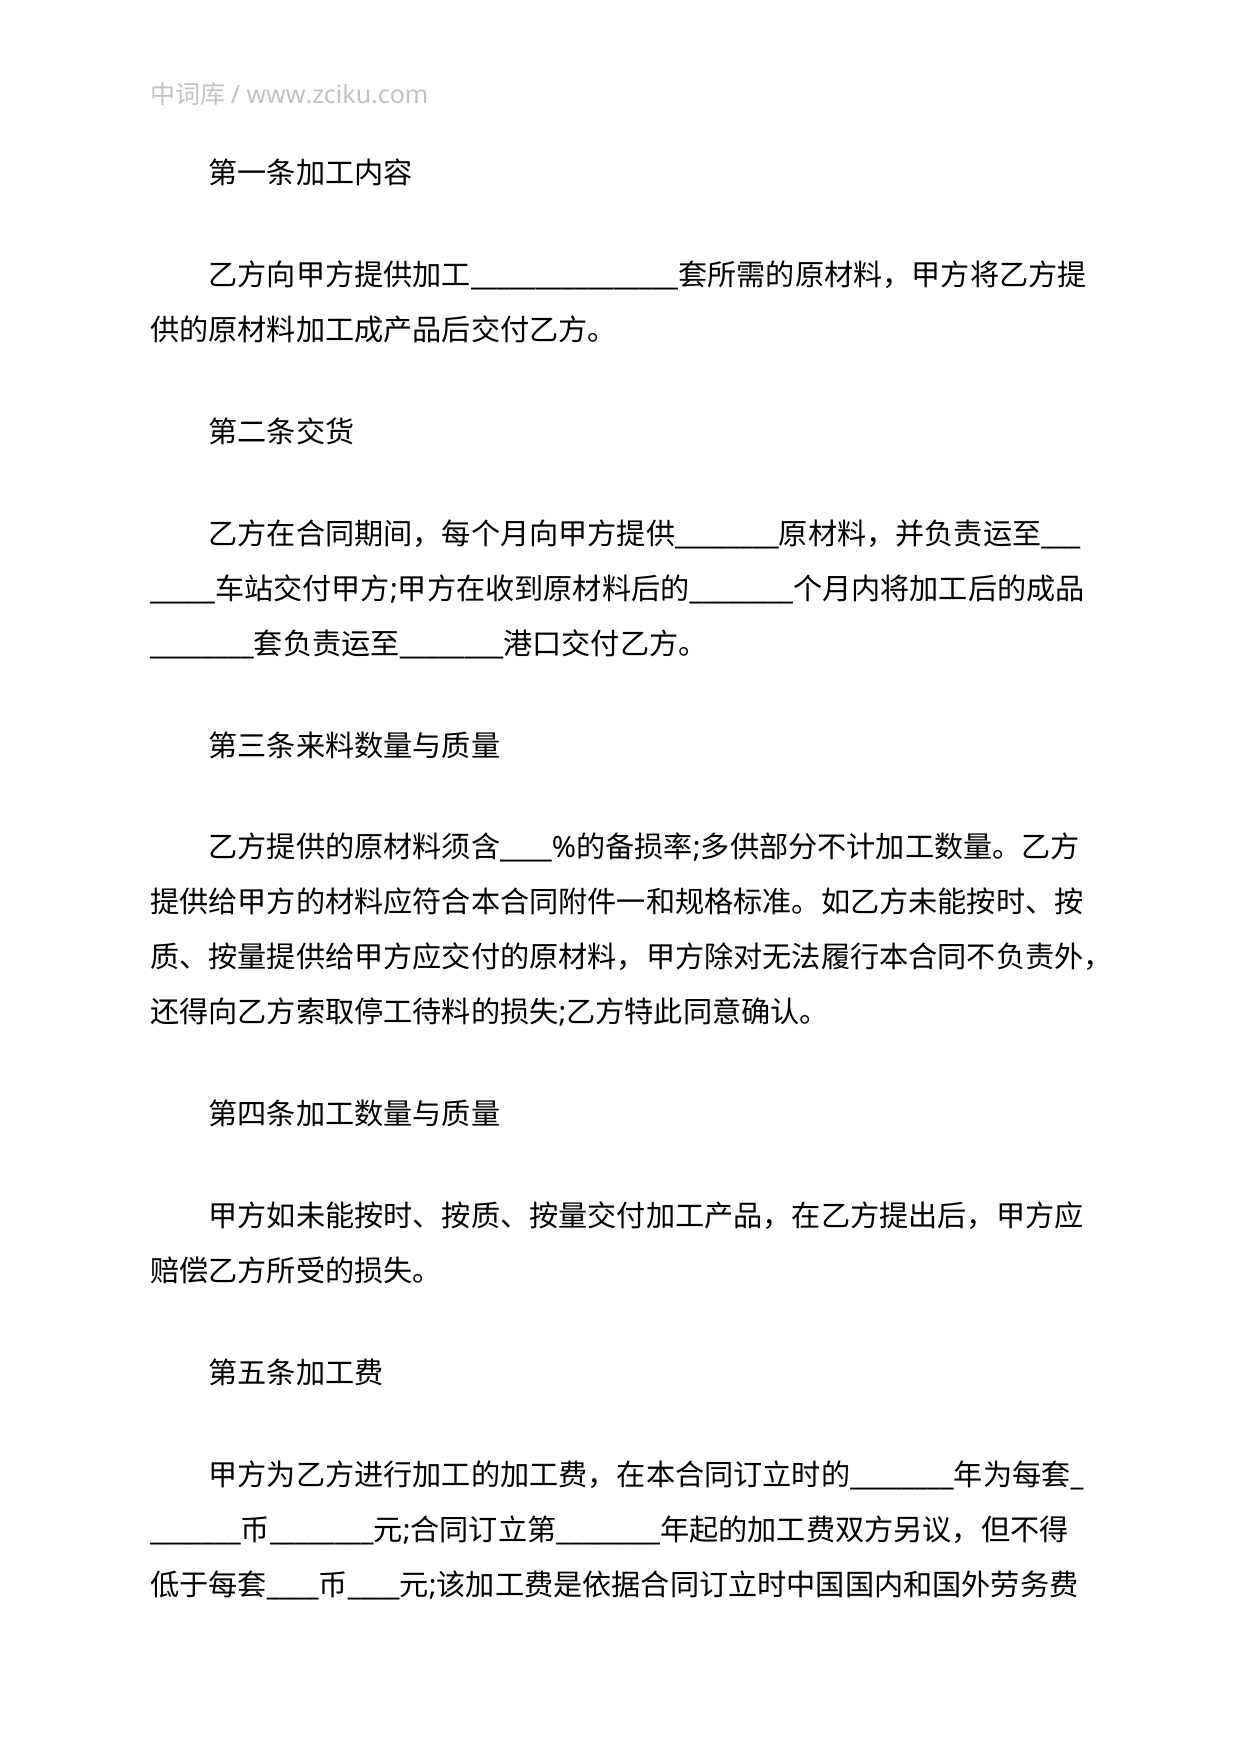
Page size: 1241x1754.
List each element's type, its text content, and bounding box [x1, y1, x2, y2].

text 乙方向甲方提供加工________________套所需的原材料，甲方将乙方提供的原材料加工成产品后交付乙方。 [150, 252, 1090, 349]
text 第一条加工内容 [150, 150, 1090, 192]
text 乙方提供的原材料须含____%的备损率;多供部分不计加工数量。乙方提供给甲方的材料应符合本合同附件一和规格标准。如乙方未能按时、按质、按量提供给甲方应交付的原材料，甲方除对无法履行本合同不负责外，还得向乙方索取停工待料的损失;乙方特此同意确认。 [150, 824, 1090, 1031]
text 乙方在合同期间，每个月向甲方提供________原材料，并负责运至________车站交付甲方;甲方在收到原材料后的________个月内将加工后的成品________套负责运至________港口交付乙方。 [150, 510, 1090, 663]
text 第四条加工数量与质量 [150, 1091, 1090, 1133]
text 第三条来料数量与质量 [150, 722, 1090, 764]
text 甲方如未能按时、按质、按量交付加工产品，在乙方提出后，甲方应赔偿乙方所受的损失。 [150, 1193, 1090, 1290]
text 第二条交货 [150, 408, 1090, 451]
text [150, 1451, 1090, 1603]
text 第五条加工费 [150, 1349, 1090, 1392]
